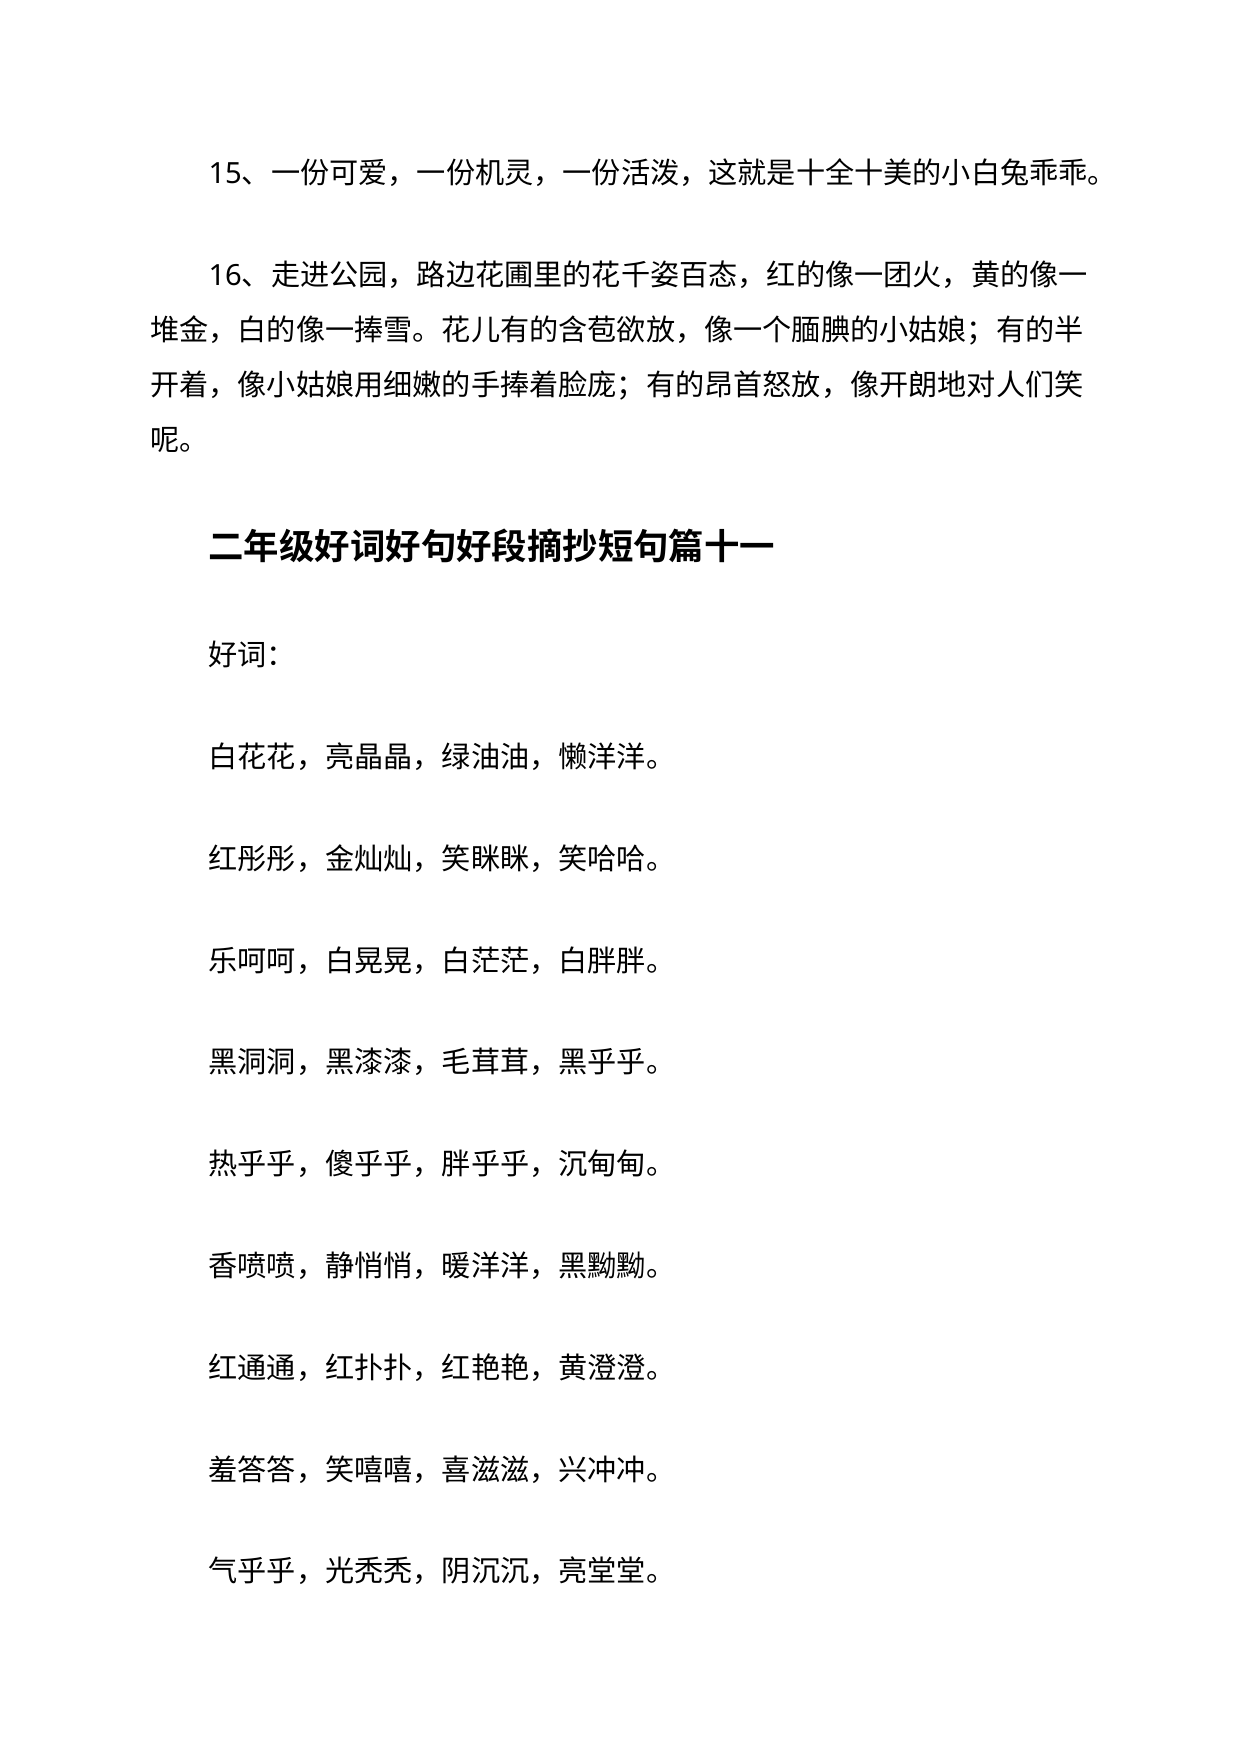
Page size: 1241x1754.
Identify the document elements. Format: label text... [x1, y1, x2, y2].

text 热乎乎，傻乎乎，胖乎乎，沉甸甸。 [150, 1141, 1090, 1183]
text 白花花，亮晶晶，绿油油，懒洋洋。 [150, 734, 1090, 776]
text 红彤彤，金灿灿，笑眯眯，笑哈哈。 [150, 836, 1090, 878]
text 气乎乎，光秃秃，阴沉沉，亮堂堂。 [150, 1548, 1090, 1590]
text 黑洞洞，黑漆漆，毛茸茸，黑乎乎。 [150, 1039, 1090, 1081]
text 红通通，红扑扑，红艳艳，黄澄澄。 [150, 1344, 1090, 1387]
text 香喷喷，静悄悄，暖洋洋，黑黝黝。 [150, 1243, 1090, 1285]
text 15、一份可爱，一份机灵，一份活泼，这就是十全十美的小白兔乖乖。 [150, 150, 1090, 192]
text 乐呵呵，白晃晃，白茫茫，白胖胖。 [150, 937, 1090, 979]
text 二年级好词好句好段摘抄短句篇十一 [150, 518, 1090, 570]
text 16、走进公园，路边花圃里的花千姿百态，红的像一团火，黄的像一堆金，白的像一捧雪。花儿有的含苞欲放，像一个腼腆的小姑娘；有的半开着，像小姑娘用细嫩的手捧着脸庞；有的昂首怒放，像开朗地对人们笑呢。 [150, 252, 1090, 459]
text 好词： [150, 632, 1090, 674]
text 羞答答，笑嘻嘻，喜滋滋，兴冲冲。 [150, 1446, 1090, 1488]
